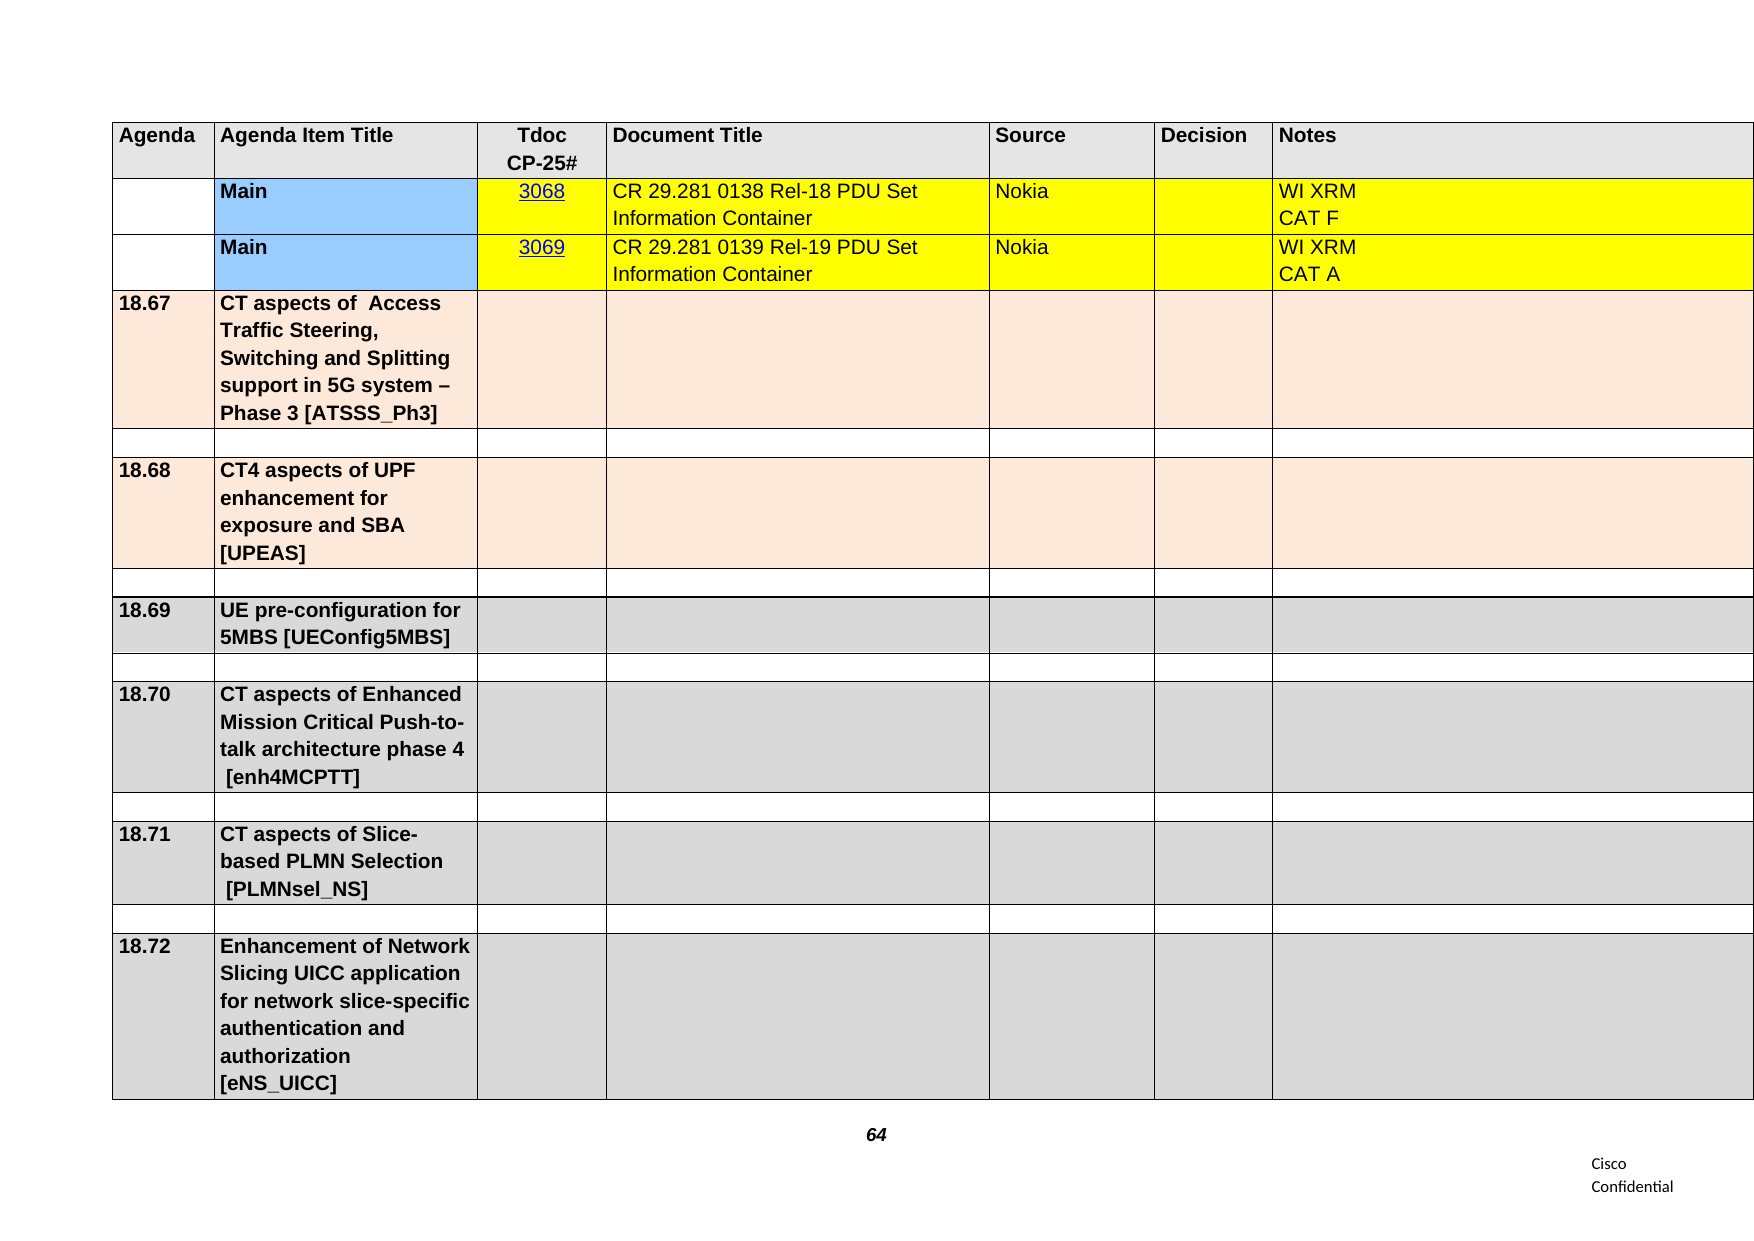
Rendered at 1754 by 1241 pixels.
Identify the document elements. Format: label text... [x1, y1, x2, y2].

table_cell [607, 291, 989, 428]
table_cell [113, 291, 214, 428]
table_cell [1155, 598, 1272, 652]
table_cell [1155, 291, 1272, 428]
table_header Tdoc CP-25# [478, 123, 606, 178]
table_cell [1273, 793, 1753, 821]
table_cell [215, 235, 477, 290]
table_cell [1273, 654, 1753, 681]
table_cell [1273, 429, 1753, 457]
table_header Document Title [607, 123, 989, 178]
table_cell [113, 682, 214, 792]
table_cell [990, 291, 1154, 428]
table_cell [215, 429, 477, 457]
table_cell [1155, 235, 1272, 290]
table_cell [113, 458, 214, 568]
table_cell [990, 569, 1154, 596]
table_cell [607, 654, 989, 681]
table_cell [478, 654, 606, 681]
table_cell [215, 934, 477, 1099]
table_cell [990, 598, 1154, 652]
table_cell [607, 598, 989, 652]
table_header Decision [1155, 123, 1272, 178]
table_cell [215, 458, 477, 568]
table_header Notes [1273, 123, 1753, 178]
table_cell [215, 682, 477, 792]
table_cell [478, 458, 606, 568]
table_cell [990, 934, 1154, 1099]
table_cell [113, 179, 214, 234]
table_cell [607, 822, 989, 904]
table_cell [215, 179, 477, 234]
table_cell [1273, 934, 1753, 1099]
table_header Source [990, 123, 1154, 178]
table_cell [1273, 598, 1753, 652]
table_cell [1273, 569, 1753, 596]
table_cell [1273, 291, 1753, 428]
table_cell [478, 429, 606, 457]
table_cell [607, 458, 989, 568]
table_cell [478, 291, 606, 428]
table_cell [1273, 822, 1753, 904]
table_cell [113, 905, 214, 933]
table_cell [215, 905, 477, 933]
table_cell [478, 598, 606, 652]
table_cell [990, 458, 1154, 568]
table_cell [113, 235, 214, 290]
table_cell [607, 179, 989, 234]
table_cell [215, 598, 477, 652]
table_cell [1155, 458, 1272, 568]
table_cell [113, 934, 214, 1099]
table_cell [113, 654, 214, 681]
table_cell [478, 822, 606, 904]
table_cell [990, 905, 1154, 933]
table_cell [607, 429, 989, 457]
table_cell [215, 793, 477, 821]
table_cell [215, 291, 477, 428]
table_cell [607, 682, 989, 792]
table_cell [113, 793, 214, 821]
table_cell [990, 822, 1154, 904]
table_header Agenda [113, 123, 214, 178]
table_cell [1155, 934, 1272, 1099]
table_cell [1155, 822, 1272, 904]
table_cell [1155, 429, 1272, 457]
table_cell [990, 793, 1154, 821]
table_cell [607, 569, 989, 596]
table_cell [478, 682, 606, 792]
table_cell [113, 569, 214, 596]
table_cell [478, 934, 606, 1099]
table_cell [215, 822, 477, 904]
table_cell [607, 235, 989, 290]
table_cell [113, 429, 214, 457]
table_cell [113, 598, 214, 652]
table_header Agenda Item Title [215, 123, 477, 178]
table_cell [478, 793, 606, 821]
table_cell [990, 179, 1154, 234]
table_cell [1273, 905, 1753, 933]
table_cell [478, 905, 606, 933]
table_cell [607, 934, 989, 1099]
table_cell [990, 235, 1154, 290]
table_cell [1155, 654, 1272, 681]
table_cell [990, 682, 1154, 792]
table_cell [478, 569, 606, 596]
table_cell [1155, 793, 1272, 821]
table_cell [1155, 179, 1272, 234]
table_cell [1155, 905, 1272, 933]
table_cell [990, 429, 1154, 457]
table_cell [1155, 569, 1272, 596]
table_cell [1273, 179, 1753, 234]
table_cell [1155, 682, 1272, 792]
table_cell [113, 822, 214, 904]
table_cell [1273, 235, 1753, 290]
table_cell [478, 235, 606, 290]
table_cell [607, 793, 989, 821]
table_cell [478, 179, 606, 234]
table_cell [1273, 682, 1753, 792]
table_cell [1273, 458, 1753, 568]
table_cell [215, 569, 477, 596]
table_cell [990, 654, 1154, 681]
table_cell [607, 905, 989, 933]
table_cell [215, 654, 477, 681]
